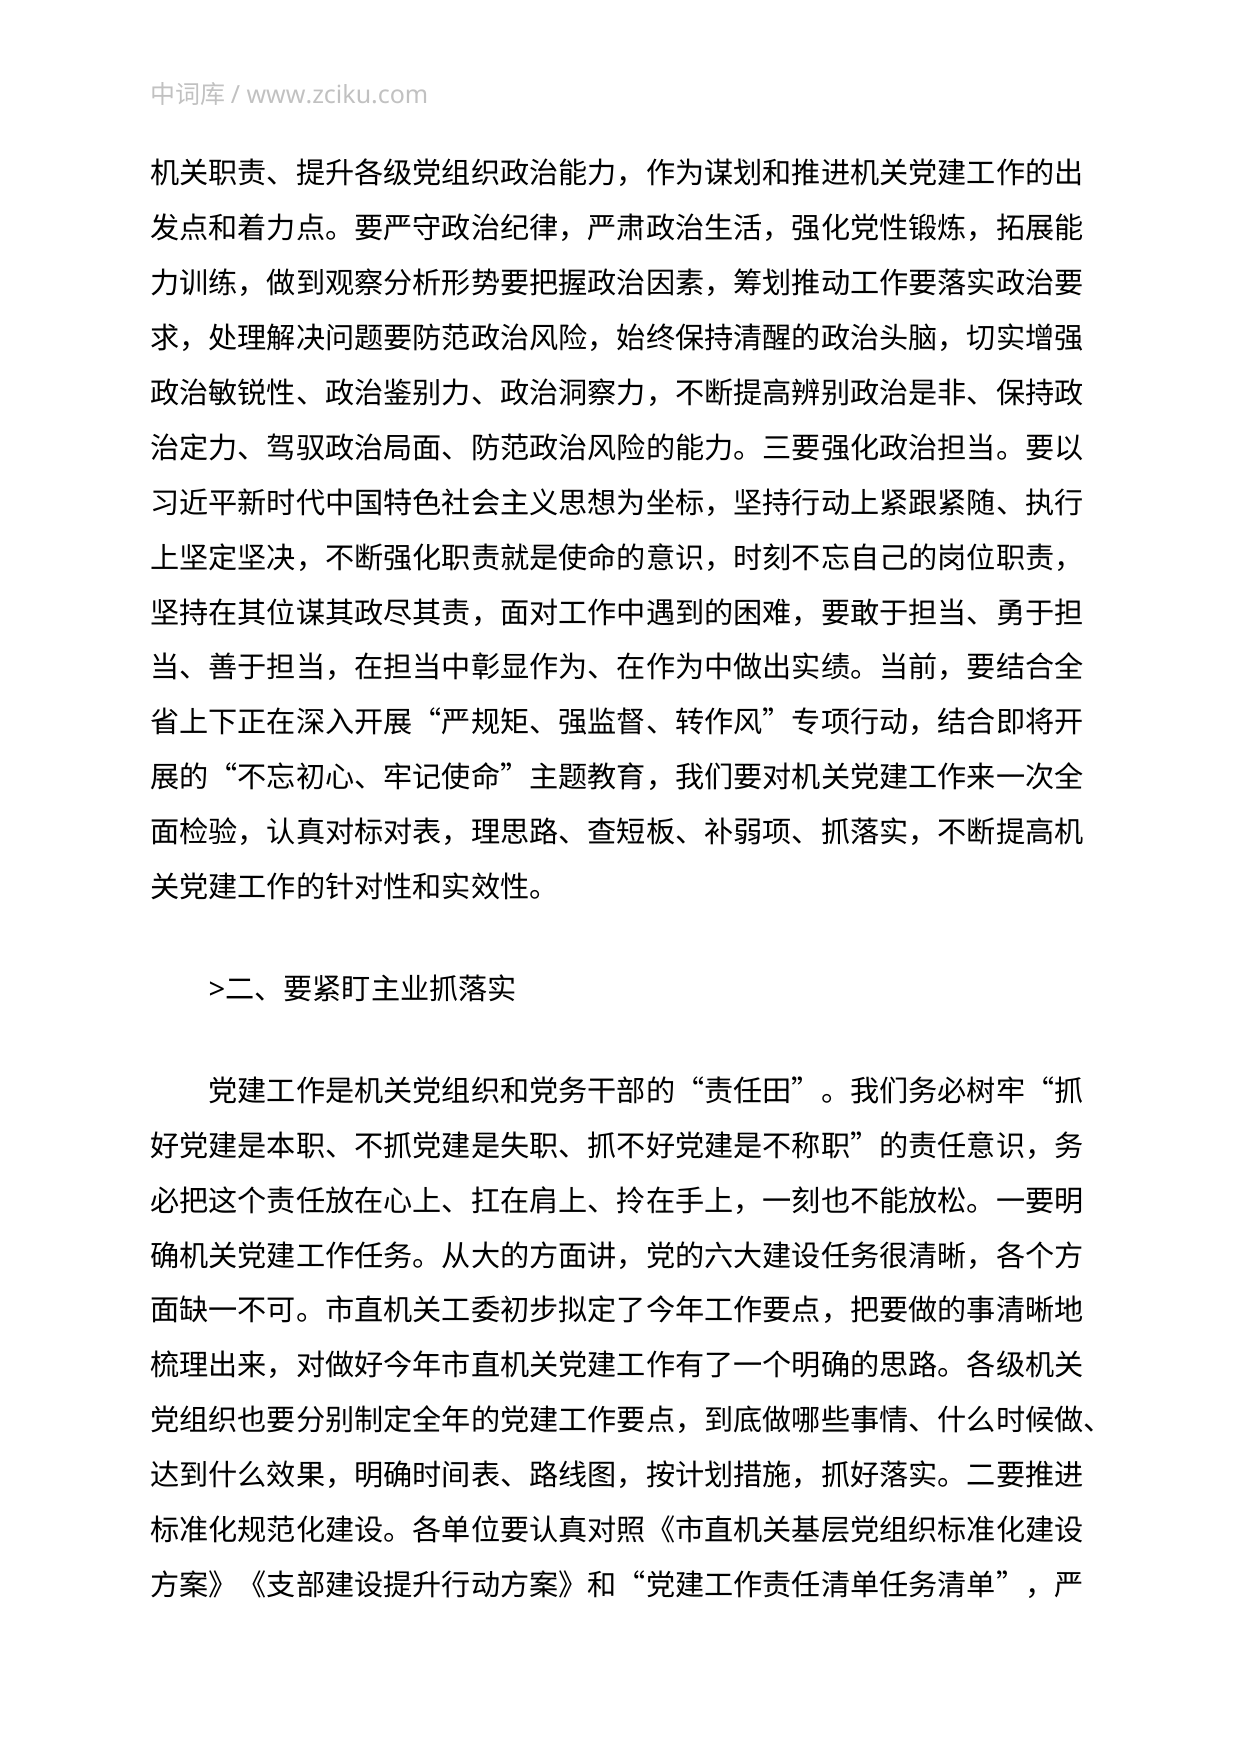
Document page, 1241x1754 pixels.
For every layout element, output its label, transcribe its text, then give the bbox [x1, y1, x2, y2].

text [150, 1067, 1090, 1604]
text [150, 150, 1090, 906]
text >二、要紧盯主业抓落实 [150, 965, 1090, 1008]
